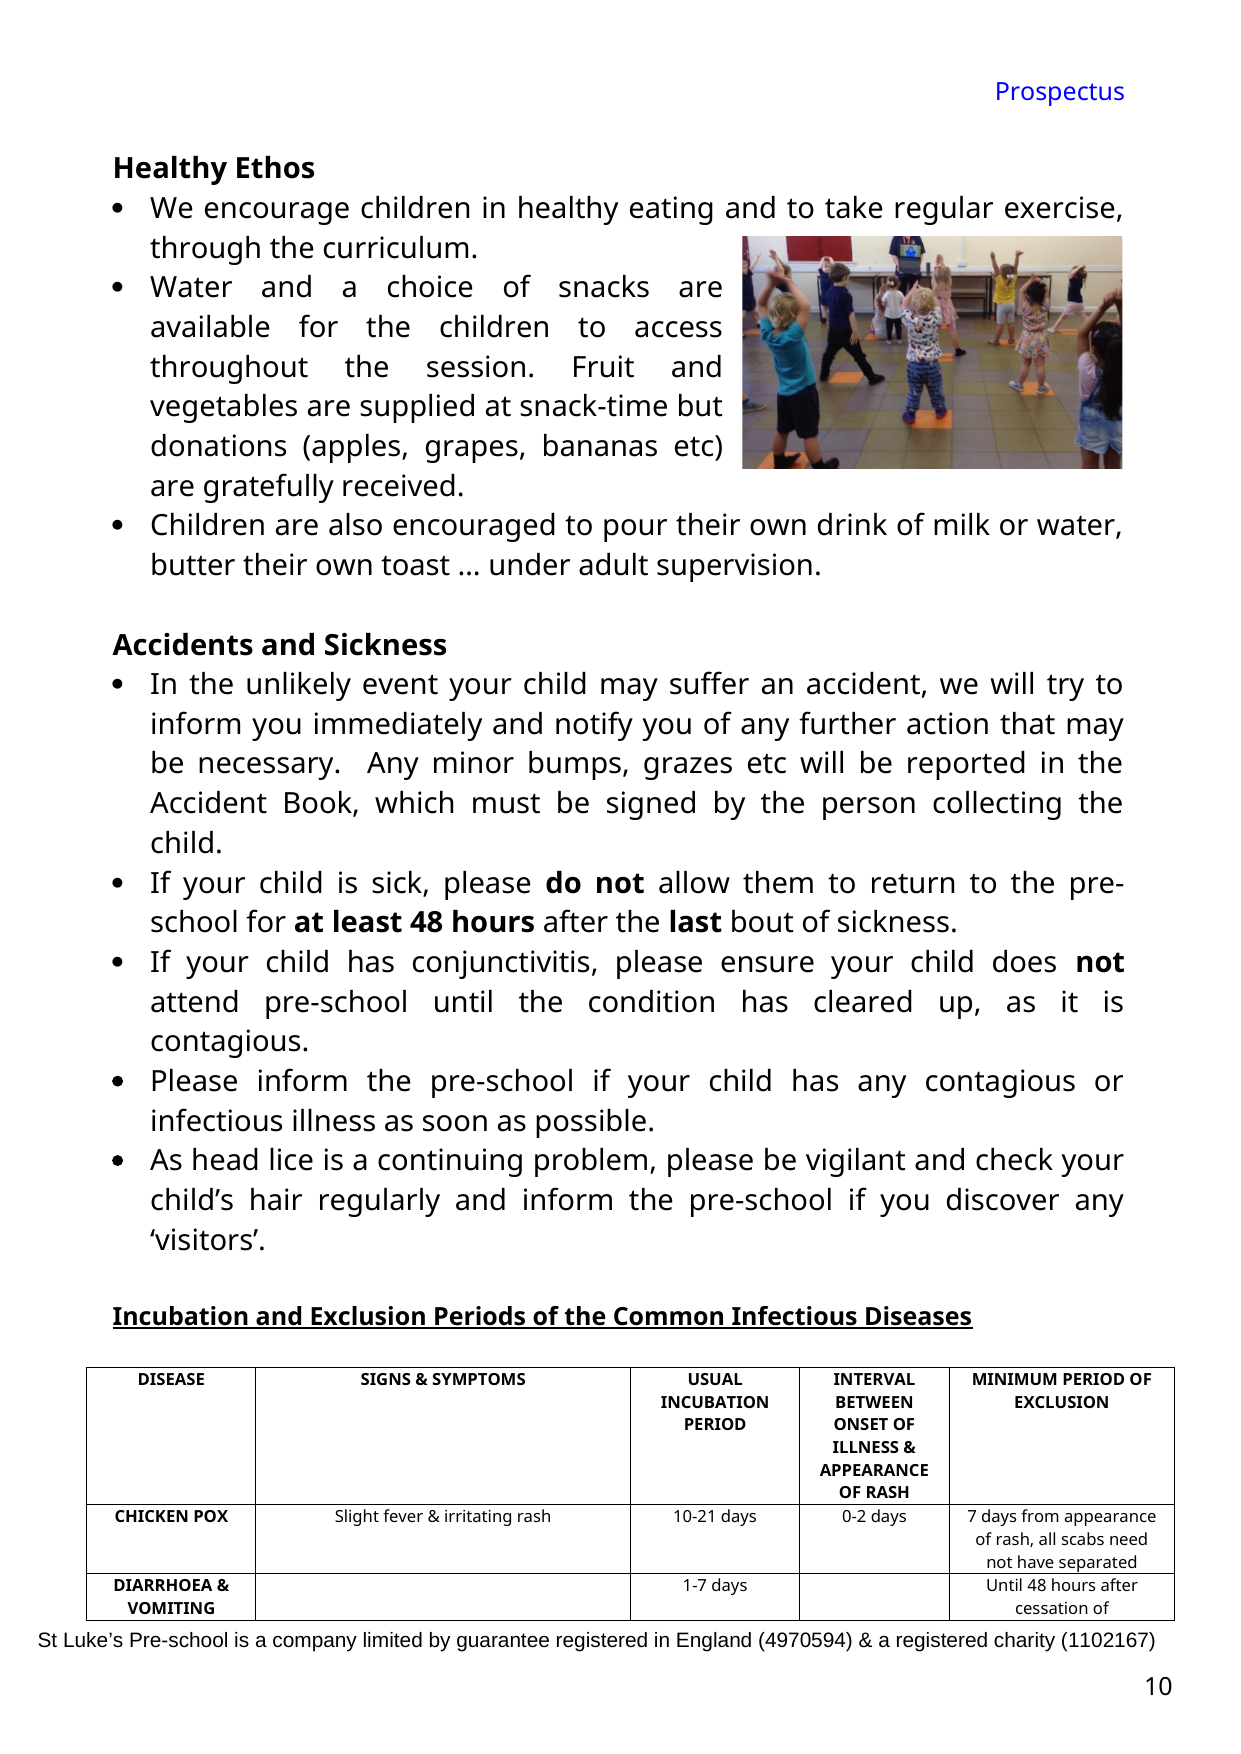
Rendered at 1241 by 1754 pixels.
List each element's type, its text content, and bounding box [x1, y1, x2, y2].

subtitle Healthy Ethos [112, 267, 1125, 306]
list If your child is sick, please do not allow them to return to the pre-school for at least 48 hours after the last bout of sickness. [112, 981, 1125, 1060]
list We encourage children in healthy eating and to take regular exercise, through the curriculum. [112, 306, 1125, 386]
list Children are also encouraged to pour their own drink of milk or water, butter their own toast … under adult supervision. [112, 624, 1125, 703]
table_header MINIMUM PERIOD OF EXCLUSION [950, 1487, 1174, 1623]
table_header USUAL INCUBATION PERIOD [631, 1487, 799, 1623]
table_header INTERVAL BETWEEN ONSET OF ILLNESS & APPEARANCE OF RASH [800, 1487, 949, 1623]
picture [741, 355, 1123, 587]
list Please inform the pre-school if your child has any contagious or infectious illness as soon as possible. [112, 1179, 1125, 1259]
table_header DISEASE [87, 1487, 255, 1623]
table_header SIGNS & SYMPTOMS [256, 1487, 630, 1623]
list As head lice is a continuing problem, please be vigilant and check your child’s hair regularly and inform the pre-school if you discover any ‘visitors’. [112, 1259, 1125, 1378]
list If your child has conjunctivitis, please ensure your child does not attend pre-school until the condition has cleared up, as it is contagious. [112, 1060, 1125, 1179]
list Please could you ensure that you label ALL your child’s belongings to avoid any confusion. This includes any toys etc that the children bring into the pre-school. [112, 108, 1125, 227]
list In the unlikely event your child may suffer an accident, we will try to inform you immediately and notify you of any further action that may be necessary. Any minor bumps, grazes etc will be reported in the Accident Book, which must be signed by the person collecting the child. [112, 782, 1125, 981]
subtitle Accidents and Sickness [112, 743, 1125, 782]
text Incubation and Exclusion Periods of the Common Infectious Diseases [112, 1417, 1125, 1452]
